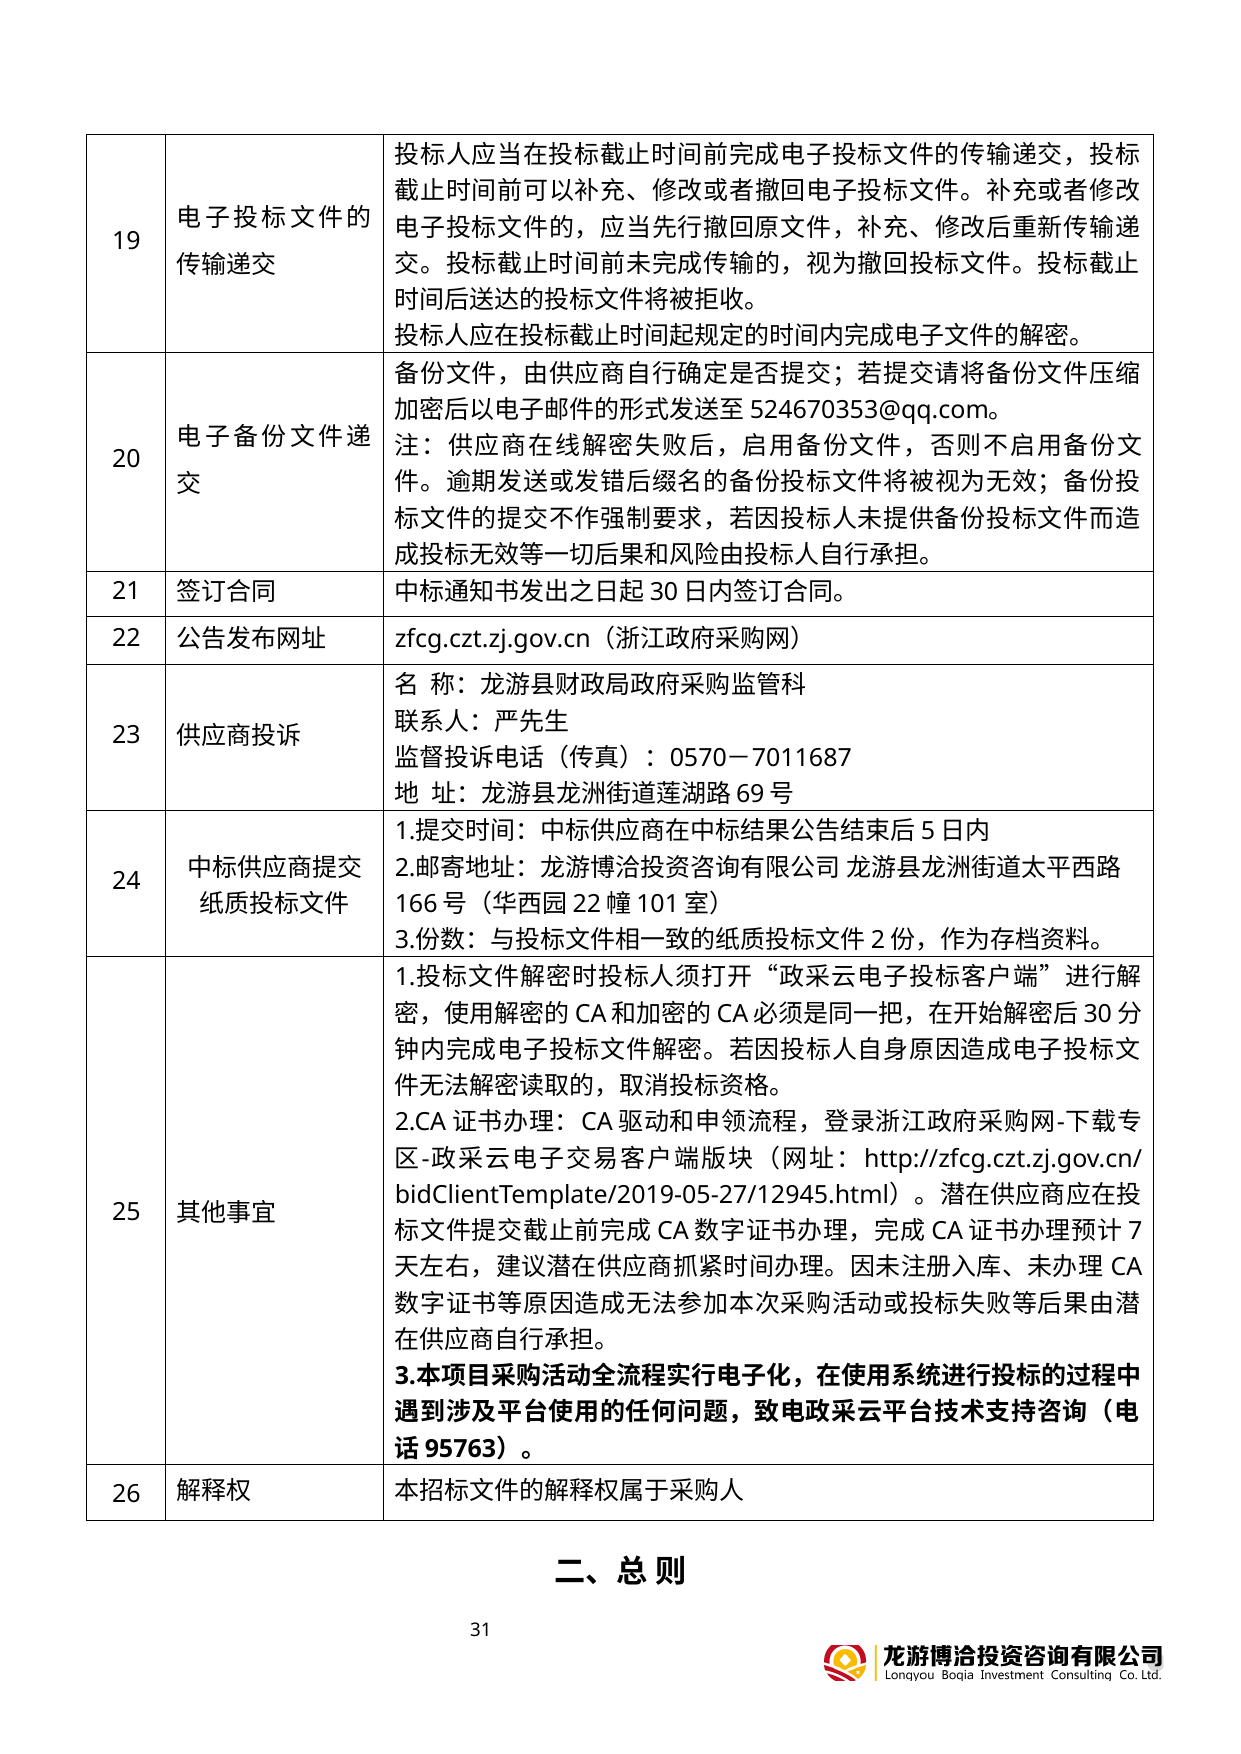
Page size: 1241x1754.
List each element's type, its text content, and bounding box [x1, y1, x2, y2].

table_cell 20 [87, 353, 165, 571]
table_cell 解释权 [166, 1465, 383, 1520]
table_cell 名 称：龙游县财政局政府采购监管科 联系人：严先生 监督投诉电话（传真）：0570－7011687 地 址：龙游县龙洲街道莲湖路69号 [384, 665, 1153, 810]
table_cell 投标人应当在投标截止时间前完成电子投标文件的传输递交，投标截止时间前可以补充、修改或者撤回电子投标文件。补充或者修改电子投标文件的，应当先行撤回原文件，补充、修改后重新传输递交。投标截止时间前未完成传输的，视为撤回投标文件。投标截止时间后送达的投标文件将被拒收。 投标人应在投标截止时间起规定的时间内完成电子文件的解密。 [384, 135, 1153, 352]
table_cell 其他事宜 [166, 957, 383, 1464]
table_cell 22 [87, 617, 165, 664]
picture [823, 1645, 1167, 1681]
table_cell 电子备份文件递交 [166, 353, 383, 571]
table_cell 24 [87, 811, 165, 956]
table_cell 1.投标文件解密时投标人须打开“政采云电子投标客户端”进行解密，使用解密的CA和加密的CA必须是同一把，在开始解密后30分钟内完成电子投标文件解密。若因投标人自身原因造成电子投标文件无法解密读取的，取消投标资格。 2.CA证书办理：CA驱动和申领流程，登录浙江政府采购网-下载专区-政采云电子交易客户端版块（网址：http://zfcg.czt.zj.gov.cn/bidClientTemplate/2019-05-27/12945.html）。潜在供应商应在投标文件提交截止前完成CA数字证书办理，完成CA证书办理预计7天左右，建议潜在供应商抓紧时间办理。因未注册入库、未办理CA数字证书等原因造成无法参加本次采购活动或投标失败等后果由潜在供应商自行承担。 3.本项目采购活动全流程实行电子化，在使用系统进行投标的过程中遇到涉及平台使用的任何问题，致电政采云平台技术支持咨询（电话95763）。 [384, 957, 1153, 1464]
table_cell 备份文件，由供应商自行确定是否提交；若提交请将备份文件压缩加密后以电子邮件的形式发送至524670353@qq.com。 注：供应商在线解密失败后，启用备份文件，否则不启用备份文件。逾期发送或发错后缀名的备份投标文件将被视为无效；备份投标文件的提交不作强制要求，若因投标人未提供备份投标文件而造成投标无效等一切后果和风险由投标人自行承担。 [384, 353, 1153, 571]
table_cell 本招标文件的解释权属于采购人 [384, 1465, 1153, 1520]
table_cell 中标通知书发出之日起30日内签订合同。 [384, 572, 1153, 616]
table_cell 25 [87, 957, 165, 1464]
table_cell 26 [87, 1465, 165, 1520]
table_cell 电子投标文件的传输递交 [166, 135, 383, 352]
table_cell 1.提交时间：中标供应商在中标结果公告结束后5日内 2.邮寄地址：龙游博洽投资咨询有限公司 龙游县龙洲街道太平西路166号（华西园22幢101室） 3.份数：与投标文件相一致的纸质投标文件2份，作为存档资料。 [384, 811, 1153, 956]
table_cell 23 [87, 665, 165, 810]
table_cell 供应商投诉 [166, 665, 383, 810]
table_cell 中标供应商提交纸质投标文件 [166, 811, 383, 956]
table_cell 签订合同 [166, 572, 383, 616]
table_cell 21 [87, 572, 165, 616]
table_cell 19 [87, 135, 165, 352]
text 二、总 则 [75, 1546, 1165, 1591]
table_cell 公告发布网址 [166, 617, 383, 664]
table_cell zfcg.czt.zj.gov.cn（浙江政府采购网） [384, 617, 1153, 664]
